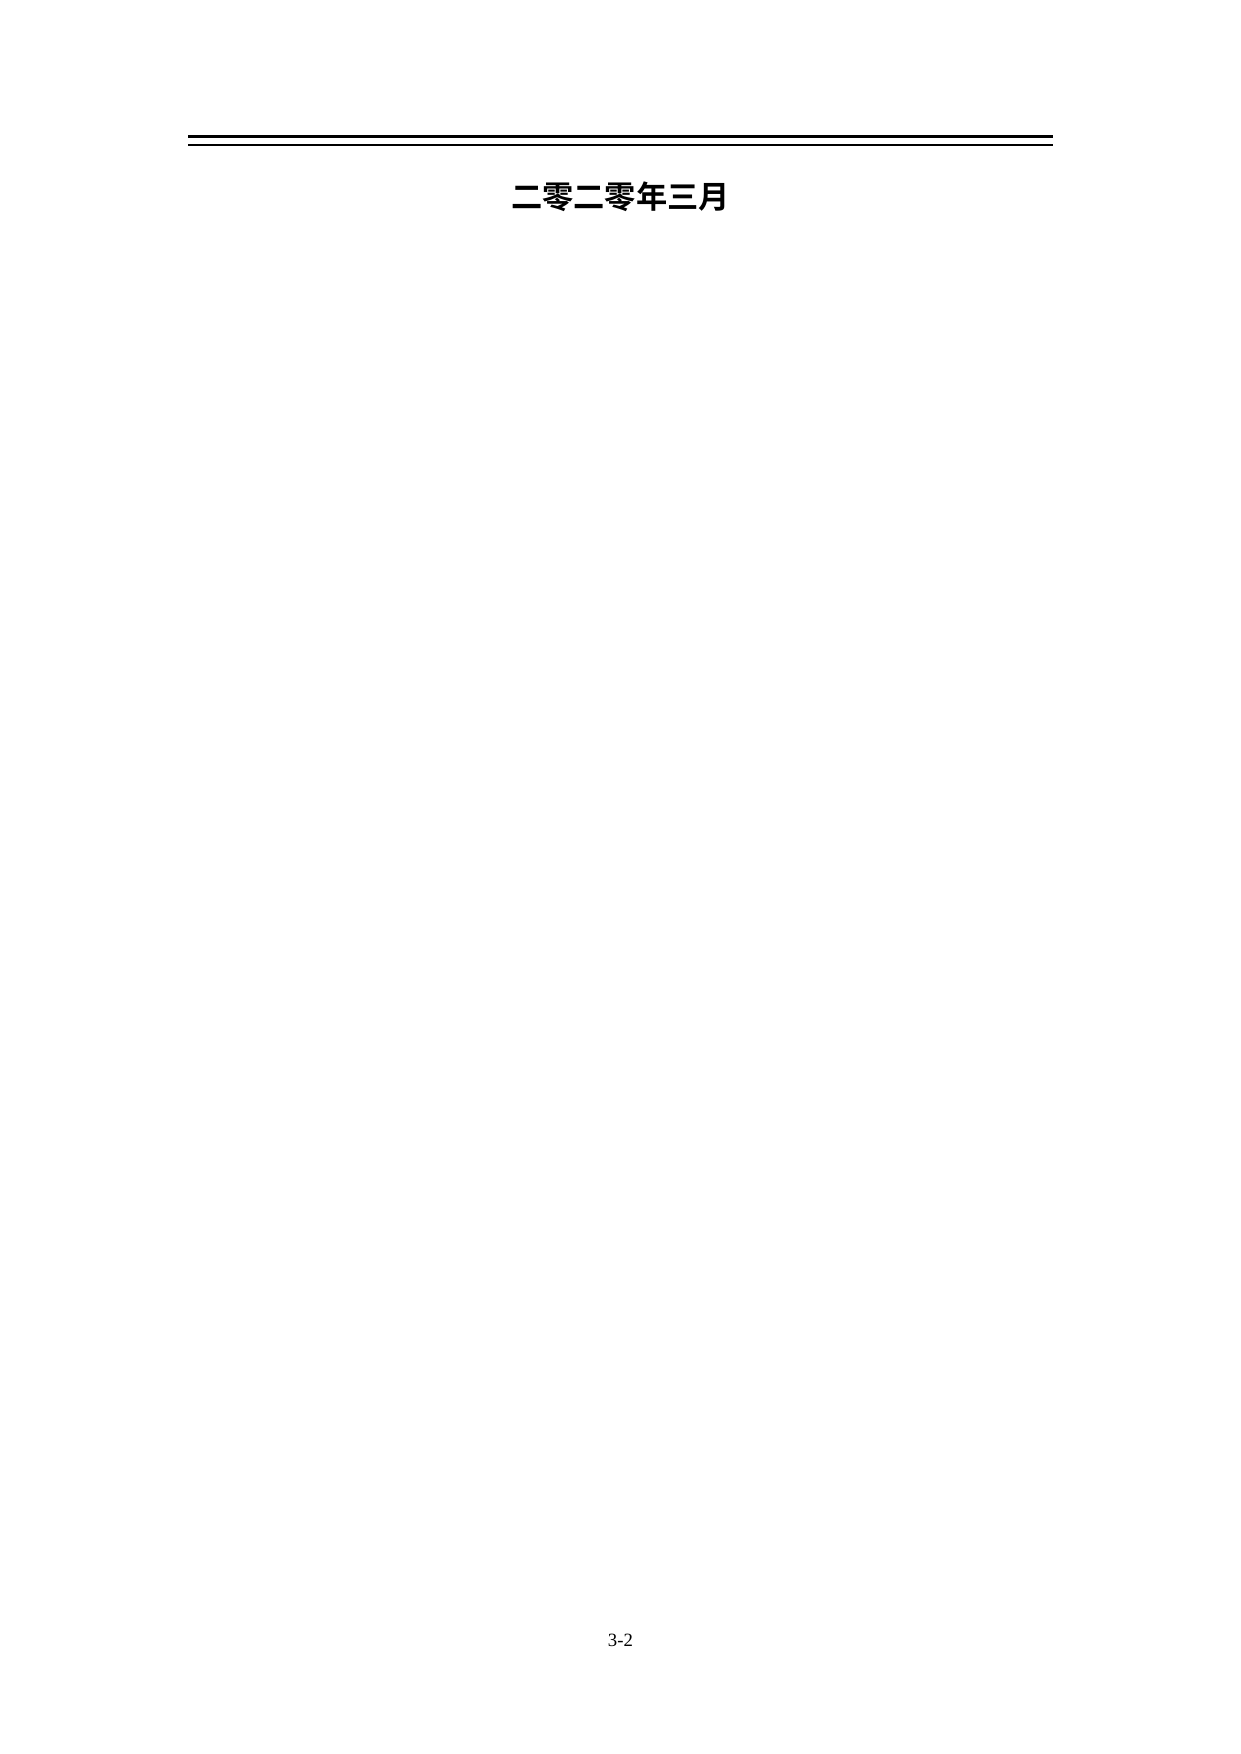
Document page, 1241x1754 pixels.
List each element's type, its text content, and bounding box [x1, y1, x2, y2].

text 二零二零年三月 [187, 162, 1053, 227]
